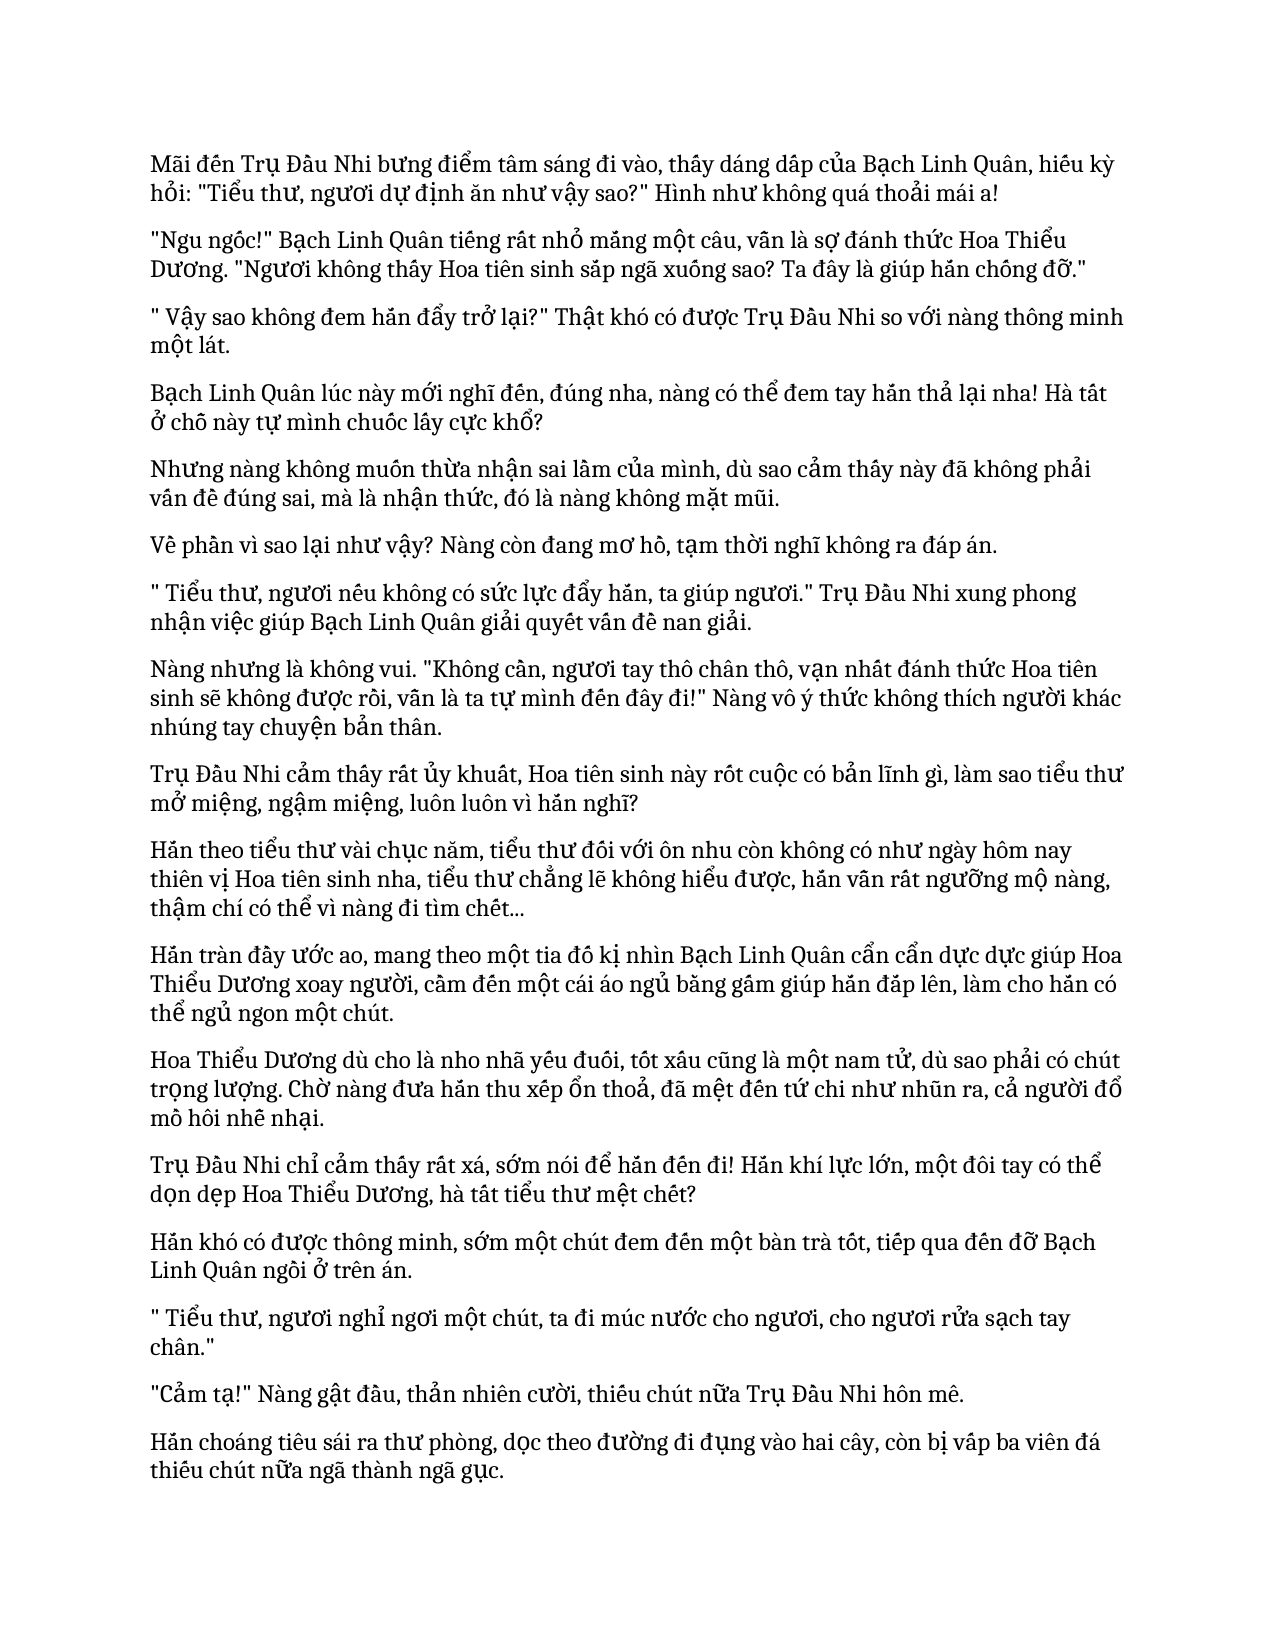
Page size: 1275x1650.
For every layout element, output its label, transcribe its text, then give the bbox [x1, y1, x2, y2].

text " Tiểu thư, ngươi nếu không có sức lực đẩy hắn, ta giúp ngươi." Trụ Đầu Nhi xung phong nhận việc giúp Bạch Linh Quân giải quyết vấn đề nan giải. [150, 579, 1125, 636]
text Hoa Thiểu Dương dù cho là nho nhã yếu đuối, tốt xấu cũng là một nam tử, dù sao phải có chút trọng lượng. Chờ nàng đưa hắn thu xếp ổn thoả, đã mệt đến tứ chi như nhũn ra, cả người đổ mồ hôi nhễ nhại. [150, 1046, 1125, 1132]
text Trụ Đầu Nhi cảm thấy rất ủy khuất, Hoa tiên sinh này rốt cuộc có bản lĩnh gì, làm sao tiểu thư mở miệng, ngậm miệng, luôn luôn vì hắn nghĩ? [150, 760, 1125, 817]
text Nàng nhưng là không vui. "Không cần, ngươi tay thô chân thô, vạn nhất đánh thức Hoa tiên sinh sẽ không được rồi, vẫn là ta tự mình đến đây đi!" Nàng vô ý thức không thích người khác nhúng tay chuyện bản thân. [150, 655, 1125, 741]
text "Cảm tạ!" Nàng gật đầu, thản nhiên cười, thiếu chút nữa Trụ Đầu Nhi hôn mê. [150, 1380, 1125, 1409]
text " Tiểu thư, ngươi nghỉ ngơi một chút, ta đi múc nước cho ngươi, cho ngươi rửa sạch tay chân." [150, 1304, 1125, 1361]
text " Vậy sao không đem hắn đẩy trở lại?" Thật khó có được Trụ Đầu Nhi so với nàng thông minh một lát. [150, 302, 1125, 360]
text Hắn tràn đầy ước ao, mang theo một tia đố kị nhìn Bạch Linh Quân cẩn cẩn dực dực giúp Hoa Thiểu Dương xoay người, cầm đến một cái áo ngủ bằng gấm giúp hắn đắp lên, làm cho hắn có thể ngủ ngon một chút. [150, 941, 1125, 1027]
text Trụ Đầu Nhi chỉ cảm thấy rất xá, sớm nói để hắn đến đi! Hắn khí lực lớn, một đôi tay có thể dọn dẹp Hoa Thiểu Dương, hà tất tiểu thư mệt chết? [150, 1151, 1125, 1209]
text Hắn choáng tiêu sái ra thư phòng, dọc theo đường đi đụng vào hai cây, còn bị vấp ba viên đá thiếu chút nữa ngã thành ngã gục. [150, 1427, 1125, 1485]
text Hắn theo tiểu thư vài chục năm, tiểu thư đối với ôn nhu còn không có như ngày hôm nay thiên vị Hoa tiên sinh nha, tiểu thư chẳng lẽ không hiểu được, hắn vẫn rất ngưỡng mộ nàng, thậm chí có thể vì nàng đi tìm chết... [150, 836, 1125, 922]
text Hắn khó có được thông minh, sớm một chút đem đến một bàn trà tốt, tiếp qua đến đỡ Bạch Linh Quân ngồi ở trên án. [150, 1227, 1125, 1285]
text Mãi đến Trụ Đầu Nhi bưng điểm tâm sáng đi vào, thấy dáng dấp của Bạch Linh Quân, hiếu kỳ hỏi: "Tiểu thư, ngươi dự định ăn như vậy sao?" Hình như không quá thoải mái a! [150, 150, 1125, 207]
text Bạch Linh Quân lúc này mới nghĩ đến, đúng nha, nàng có thể đem tay hắn thả lại nha! Hà tất ở chỗ này tự mình chuốc lấy cực khổ? [150, 379, 1125, 436]
text "Ngu ngốc!" Bạch Linh Quân tiếng rất nhỏ mắng một câu, vẫn là sợ đánh thức Hoa Thiểu Dương. "Ngươi không thấy Hoa tiên sinh sắp ngã xuống sao? Ta đây là giúp hắn chống đỡ." [150, 226, 1125, 284]
text Nhưng nàng không muốn thừa nhận sai lầm của mình, dù sao cảm thấy này đã không phải vấn đề đúng sai, mà là nhận thức, đó là nàng không mặt mũi. [150, 455, 1125, 512]
text Về phần vì sao lại như vậy? Nàng còn đang mơ hồ, tạm thời nghĩ không ra đáp án. [150, 531, 1125, 560]
